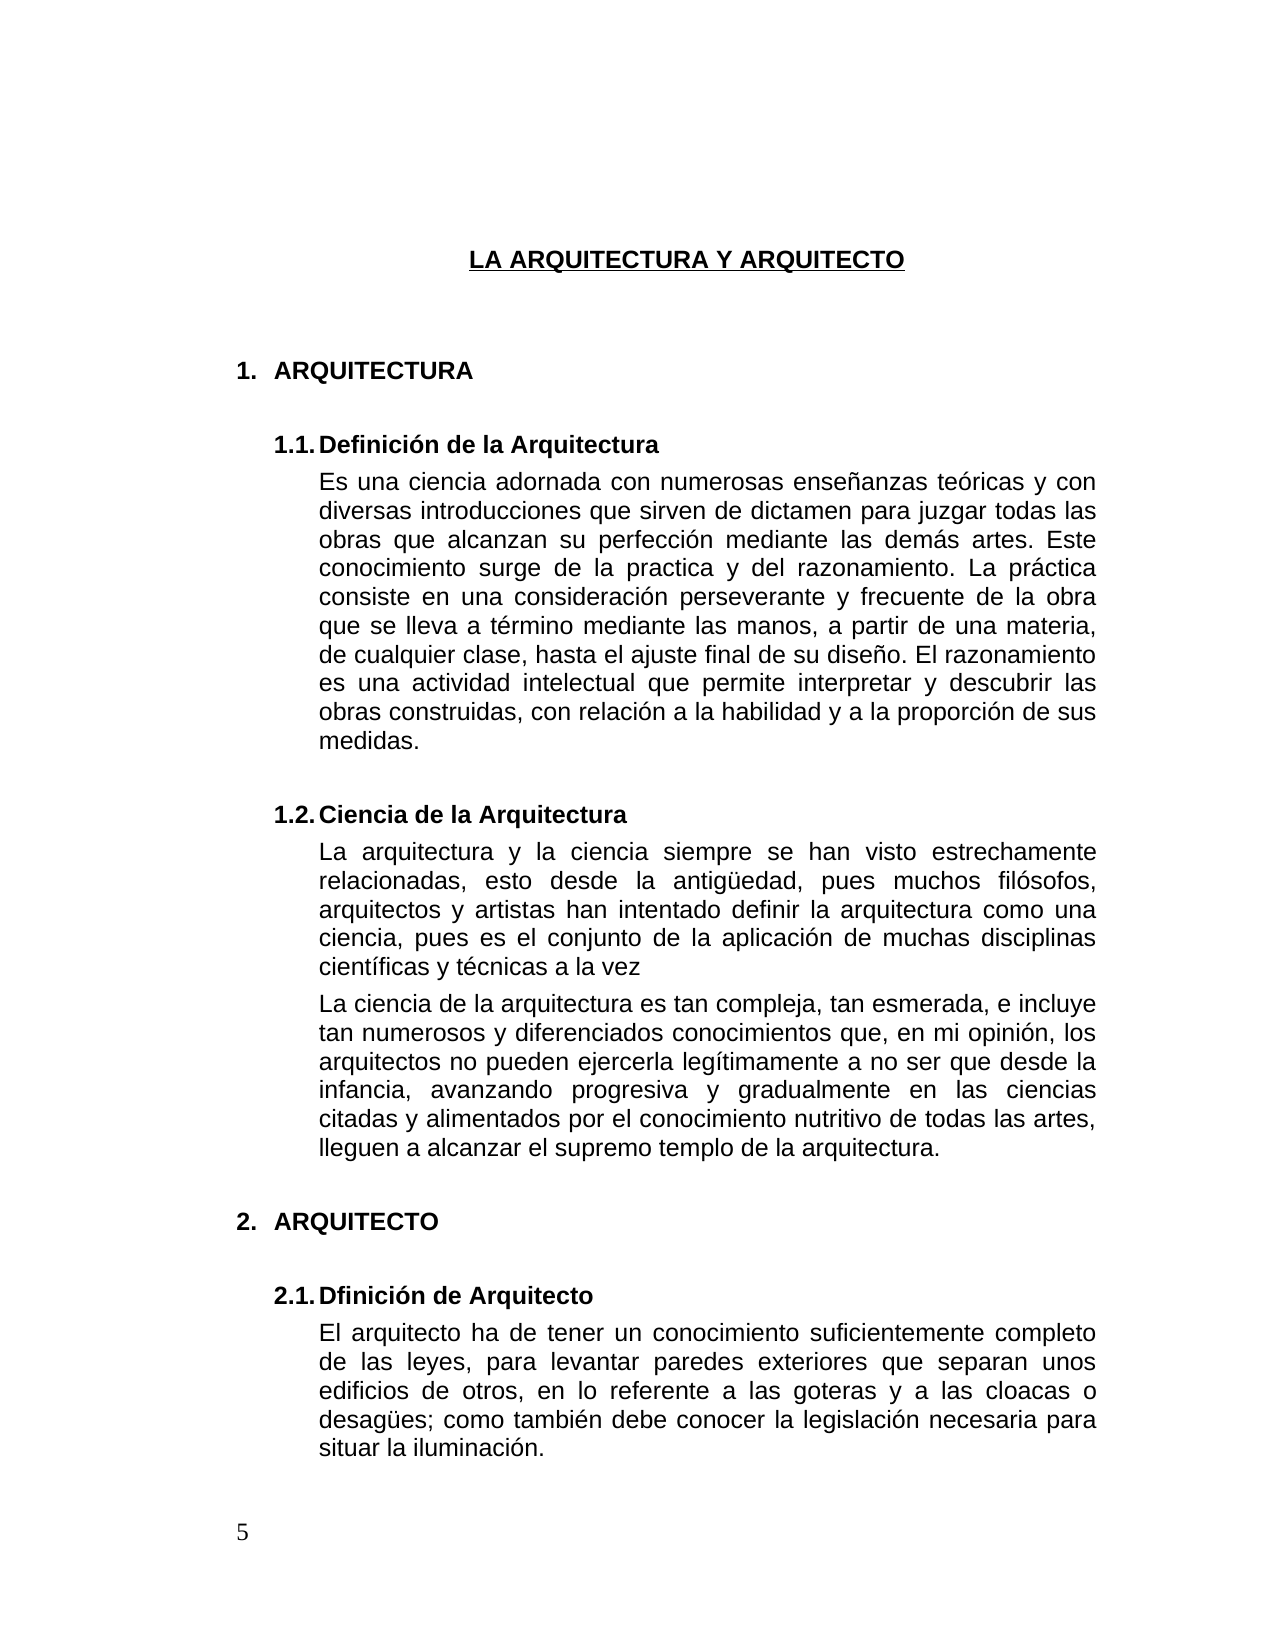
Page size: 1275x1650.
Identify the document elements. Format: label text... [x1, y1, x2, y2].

subtitle ARQUITECTURA [236, 356, 1098, 384]
subtitle ARQUITECTO [236, 1207, 1098, 1236]
subtitle La ciencia de la arquitectura es tan compleja, tan esmerada, e incluye tan numerosos y diferenciados conocimientos que, en mi opinión, los arquitectos no pueden ejercerla legítimamente a no ser que desde la infancia, avanzando progresiva y gradualmente en las ciencias citadas y alimentados por el conocimiento nutritivo de todas las artes, lleguen a alcanzar el supremo templo de la arquitectura. [319, 989, 1098, 1162]
subtitle LA ARQUITECTURA Y ARQUITECTO [276, 244, 1098, 273]
subtitle Ciencia de la Arquitectura [274, 800, 1098, 829]
subtitle Definición de la Arquitectura [274, 430, 1098, 459]
subtitle Es una ciencia adornada con numerosas enseñanzas teóricas y con diversas introducciones que sirven de dictamen para juzgar todas las obras que alcanzan su perfección mediante las demás artes. Este conocimiento surge de la practica y del razonamiento. La práctica consiste en una consideración perseverante y frecuente de la obra que se lleva a término mediante las manos, a partir de una materia, de cualquier clase, hasta el ajuste final de su diseño. El razonamiento es una actividad intelectual que permite interpretar y descubrir las obras construidas, con relación a la habilidad y a la proporción de sus medidas. [319, 467, 1098, 754]
subtitle La arquitectura y la ciencia siempre se han visto estrechamente relacionadas, esto desde la antigüedad, pues muchos filósofos, arquitectos y artistas han intentado definir la arquitectura como una ciencia, pues es el conjunto de la aplicación de muchas disciplinas científicas y técnicas a la vez [319, 837, 1098, 981]
subtitle Dfinición de Arquitecto [274, 1281, 1098, 1310]
subtitle El arquitecto ha de tener un conocimiento suficientemente completo de las leyes, para levantar paredes exteriores que separan unos edificios de otros, en lo referente a las goteras y a las cloacas o desagües; como también debe conocer la legislación necesaria para situar la iluminación. [319, 1318, 1098, 1462]
